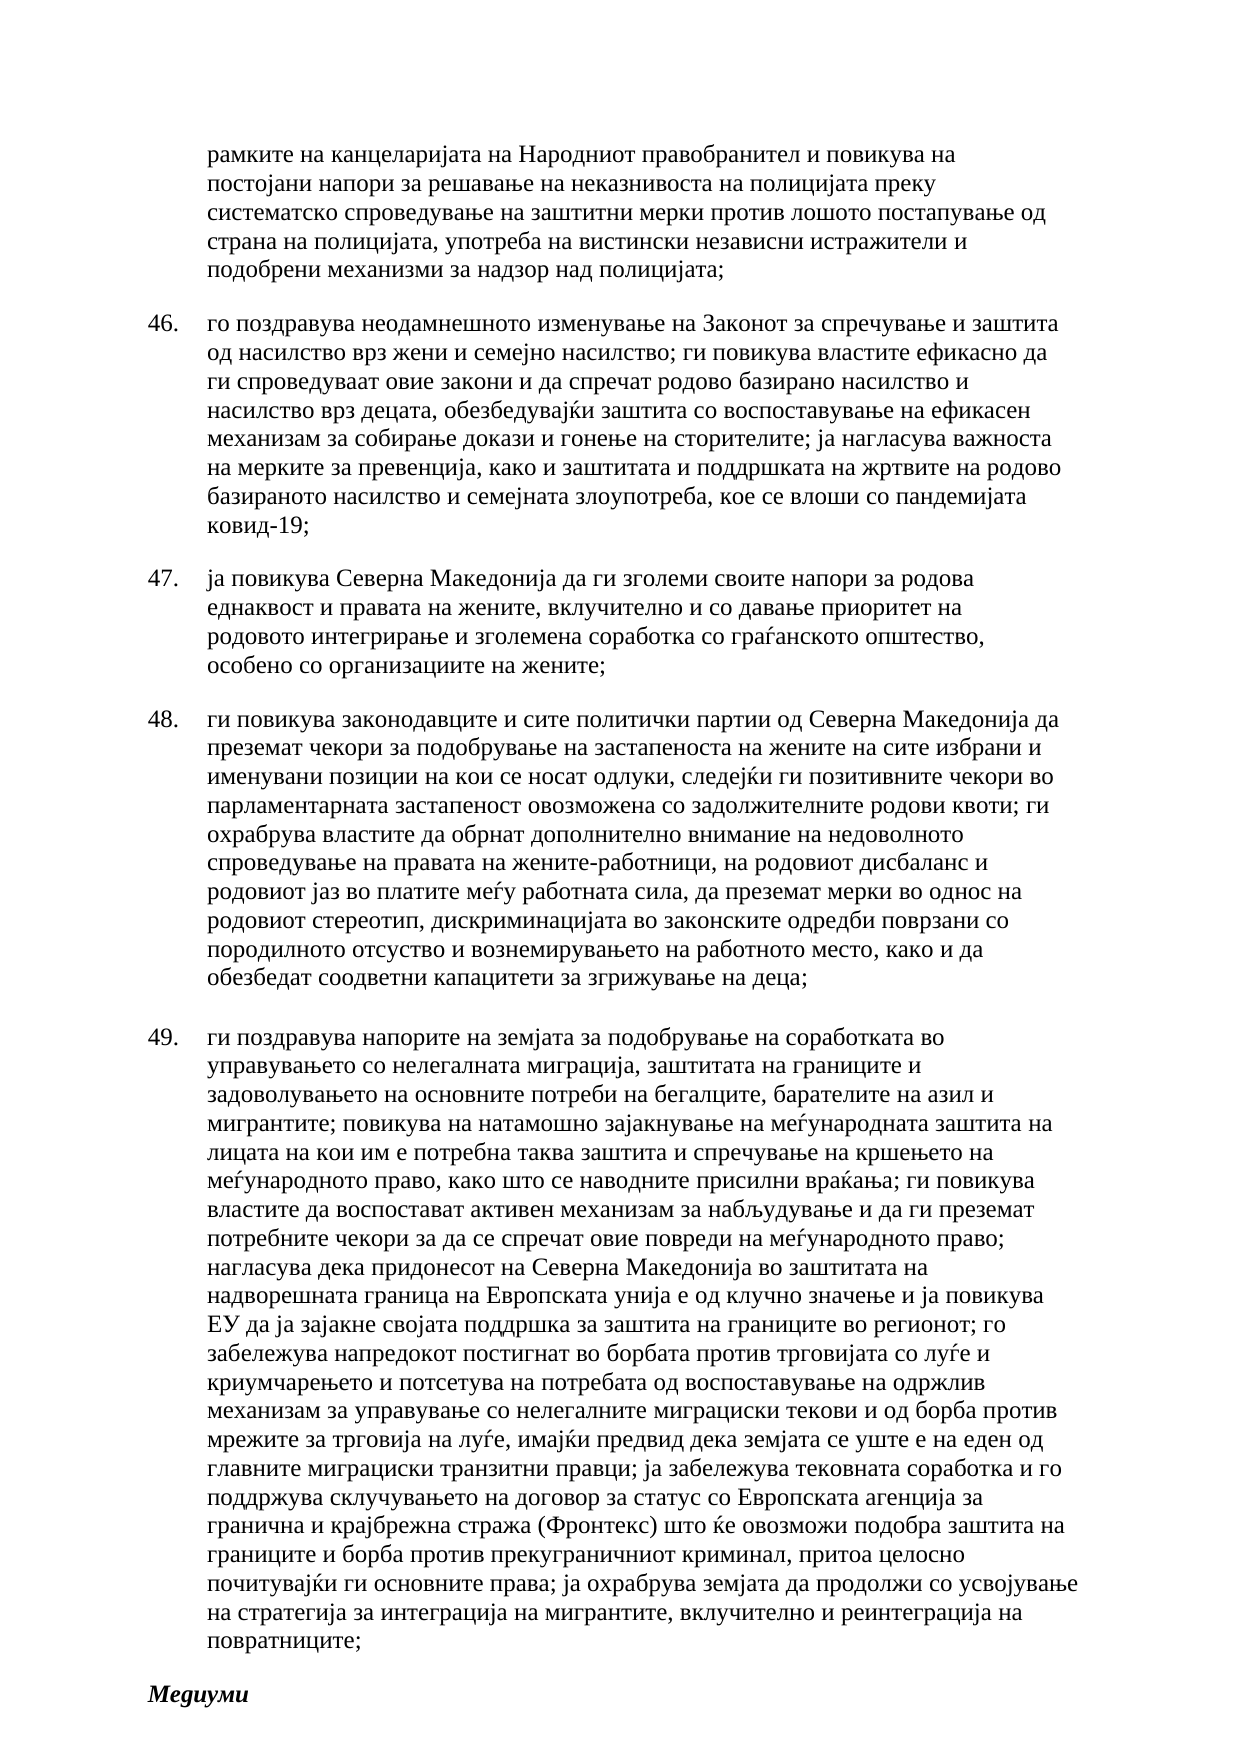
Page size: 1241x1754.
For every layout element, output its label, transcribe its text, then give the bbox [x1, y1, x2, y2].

list ги повикува законодавците и сите политички партии од Северна Македонија да преземат чекори за подобрување на застапеноста на жените на сите избрани и именувани позиции на кои се носат одлуки, следејќи ги позитивните чекори во парламентарната застапеност овозможена со задолжителните родови квоти; ги охрабрува властите да обрнат дополнително внимание на недоволното спроведување на правата на жените-работници, на родовиот дисбаланс и родовиот јаз во платите меѓу работната сила, да преземат мерки во однос на родовиот стереотип, дискриминацијата во законските одредби поврзани со породилното отсуство и вознемирувањето на работното место, како и да обезбедат соодветни капацитети за згрижување на деца; [148, 704, 1091, 991]
list го поздравува неодамнешното изменување на Законот за спречување и заштита од насилство врз жени и семејно насилство; ги повикува властите ефикасно да ги спроведуваат овие закони и да спречат родово базирано насилство и насилство врз децата, обезбедувајќи заштита со воспоставување на ефикасен механизам за собирање докази и гонење на сторителите; ја нагласува важноста на мерките за превенција, како и заштитата и поддршката на жртвите на родово базираното насилство и семејната злоупотреба, кое се влоши со пандемијата ковид-19; [148, 308, 1066, 538]
list ги поздравува напорите на земјата за подобрување на соработката во управувањето со нелегалната миграција, заштитата на границите и задоволувањето на основните потреби на бегалците, барателите на азил и мигрантите; повикува на натамошно зајакнување на меѓународната заштита на лицата на кои им е потребна таква заштита и спречување на кршењето на меѓународното право, како што се наводните присилни враќања; ги повикува властите да воспостават активен механизам за набљудување и да ги преземат потребните чекори за да се спречат овие повреди на меѓународното право; нагласува дека придонесот на Северна Македонија во заштитата на надворешната граница на Европската унија е од клучно значење и ја повикува ЕУ да ја зајакне својата поддршка за заштита на границите во регионот; го забележува напредокот постигнат во борбата против трговијата со луѓе и криумчарењето и потсетува на потребата од воспоставување на одржлив механизам за управување со нелегалните миграциски текови и од борба против мрежите за трговија на луѓе, имајќи предвид дека земјата се уште е на еден од главните миграциски транзитни правци; ја забележува тековната соработка и го поддржува склучувањето на договор за статус со Европската агенција за гранична и крајбрежна стража (Фронтекс) што ќе овозможи подобра заштита на границите и борба против прекуграничниот криминал, притоа целосно почитувајќи ги основните права; ја охрабрува земјата да продолжи со усвојување на стратегија за интеграција на мигрантите, вклучително и реинтеграција на повратниците; [148, 1022, 1081, 1654]
subtitle Медиуми [148, 1679, 1103, 1708]
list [148, 139, 1066, 283]
list ја повикува Северна Македонија да ги зголеми своите напори за родова еднаквост и правата на жените, вклучително и со давање приоритет на родовото интегрирање и зголемена соработка со граѓанското општество, особено со организациите на жените; [148, 563, 1066, 678]
